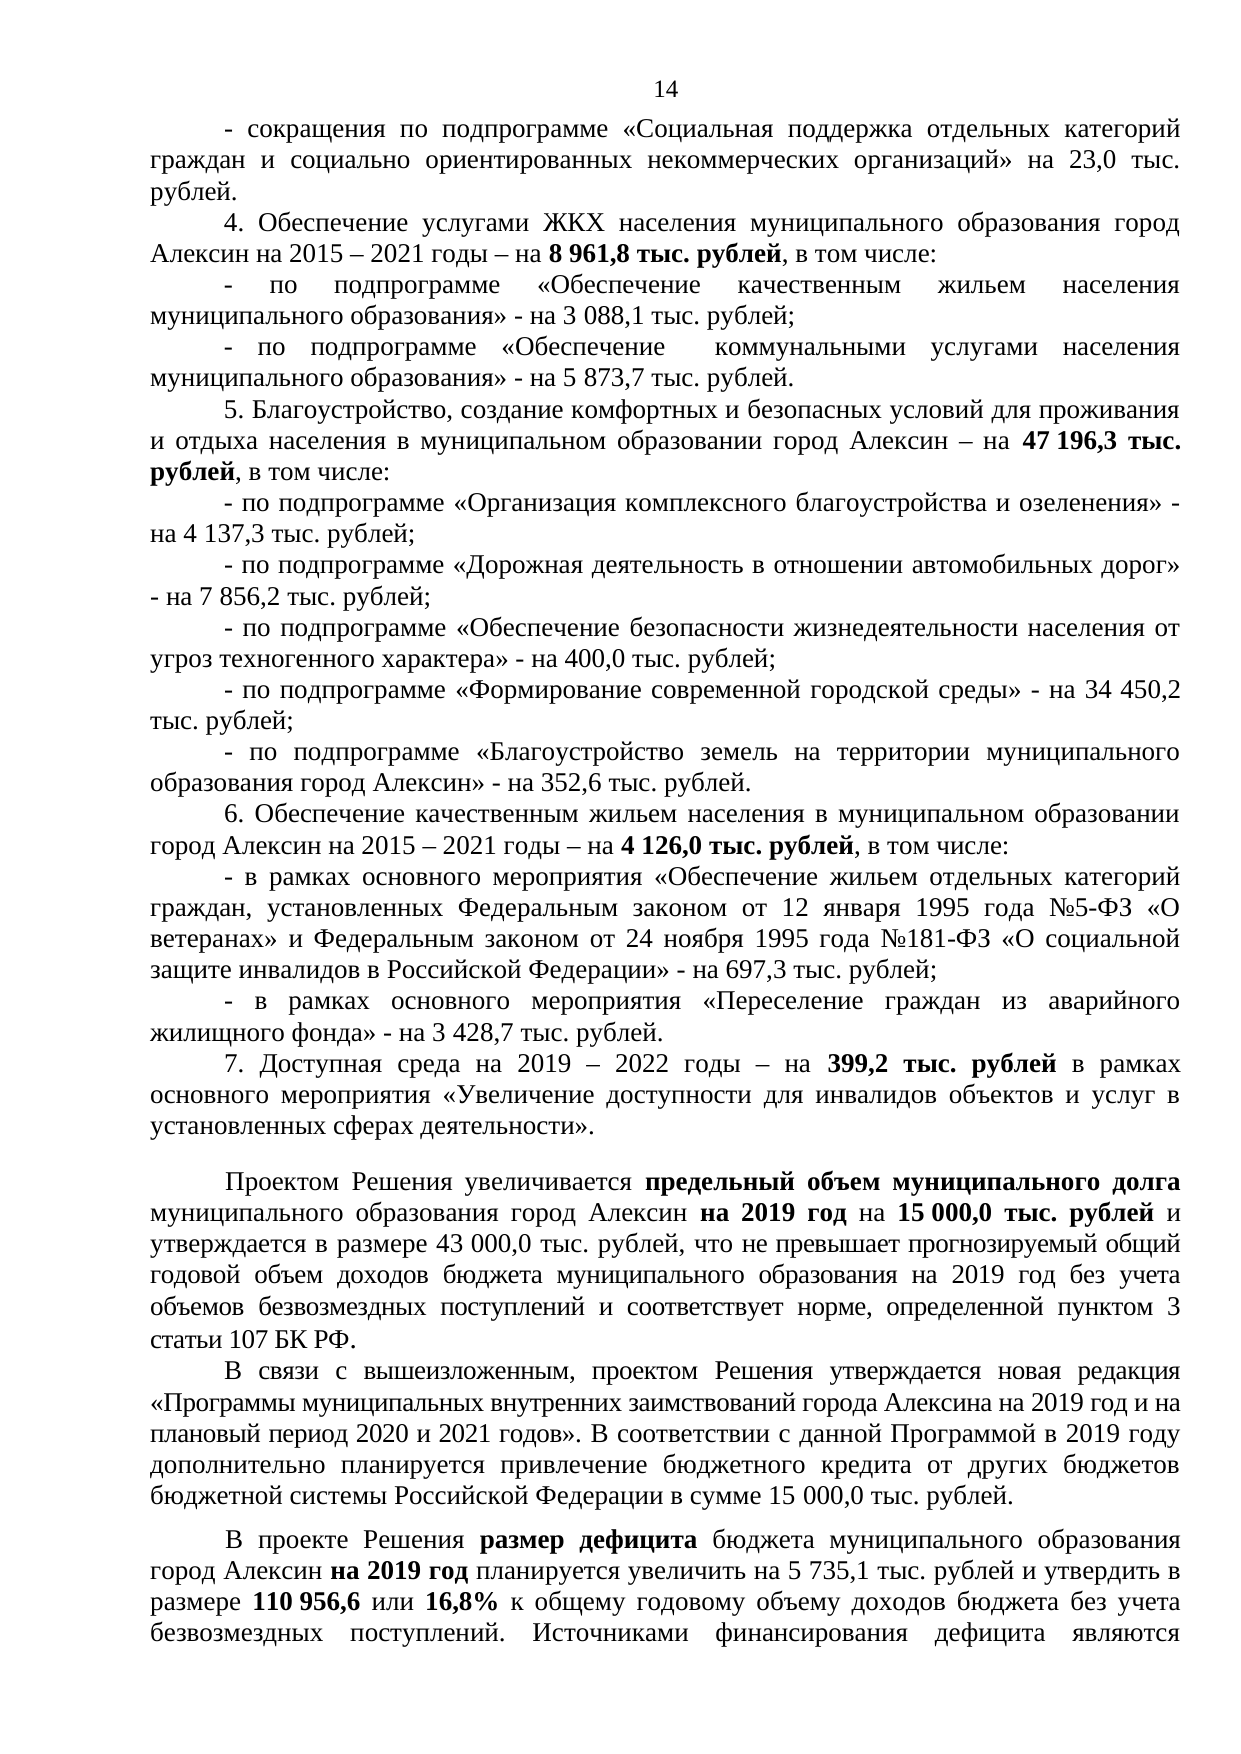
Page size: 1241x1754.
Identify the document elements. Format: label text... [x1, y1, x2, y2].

text 5. Благоустройство, создание комфортных и безопасных условий для проживания и отдыха населения в муниципальном образовании город Алексин – на 47 196,3 тыс. рублей, в том числе: [150, 393, 1181, 486]
text 7. Доступная среда на 2019 – 2022 годы – на 399,2 тыс. рублей в рамках основного мероприятия «Увеличение доступности для инвалидов объектов и услуг в установленных сферах деятельности». [150, 1047, 1181, 1140]
text 4. Обеспечение услугами ЖКХ населения муниципального образования город Алексин на 2015 – 2021 годы – на 8 961,8 тыс. рублей, в том числе: [150, 206, 1181, 268]
text - в рамках основного мероприятия «Обеспечение жильем отдельных категорий граждан, установленных Федеральным законом от 12 января 1995 года №5-ФЗ «О ветеранах» и Федеральным законом от 24 ноября 1995 года №181-ФЗ «О социальной защите инвалидов в Российской Федерации» - на 697,3 тыс. рублей; [150, 860, 1181, 984]
text - по подпрограмме «Благоустройство земель на территории муниципального образования город Алексин» - на 352,6 тыс. рублей. [150, 735, 1181, 798]
text - по подпрограмме «Формирование современной городской среды» - на 34 450,2 тыс. рублей; [150, 673, 1181, 735]
text - по подпрограмме «Обеспечение безопасности жизнедеятельности населения от угроз техногенного характера» - на 400,0 тыс. рублей; [150, 611, 1181, 673]
text - по подпрограмме «Организация комплексного благоустройства и озеленения» - на 4 137,3 тыс. рублей; [150, 486, 1181, 548]
text - в рамках основного мероприятия «Переселение граждан из аварийного жилищного фонда» - на 3 428,7 тыс. рублей. [150, 984, 1181, 1047]
text - по подпрограмме «Обеспечение коммунальными услугами населения муниципального образования» - на 5 873,7 тыс. рублей. [150, 330, 1181, 393]
text - по подпрограмме «Дорожная деятельность в отношении автомобильных дорог» - на 7 856,2 тыс. рублей; [150, 548, 1181, 611]
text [150, 1523, 1181, 1647]
text 6. Обеспечение качественным жильем населения в муниципальном образовании город Алексин на 2015 – 2021 годы – на 4 126,0 тыс. рублей, в том числе: [150, 798, 1181, 860]
text Проектом Решения увеличивается предельный объем муниципального долга муниципального образования город Алексин на 2019 год на 15 000,0 тыс. рублей и утверждается в размере 43 000,0 тыс. рублей, что не превышает прогнозируемый общий годовой объем доходов бюджета муниципального образования на 2019 год без учета объемов безвозмездных поступлений и соответствует норме, определенной пунктом 3 статьи 107 БК РФ. [150, 1165, 1181, 1354]
text - сокращения по подпрограмме «Социальная поддержка отдельных категорий граждан и социально ориентированных некоммерческих организаций» на 23,0 тыс. рублей. [150, 112, 1181, 206]
text В связи с вышеизложенным, проектом Решения утверждается новая редакция «Программы муниципальных внутренних заимствований города Алексина на 2019 год и на плановый период 2020 и 2021 годов». В соответствии с данной Программой в 2019 году дополнительно планируется привлечение бюджетного кредита от других бюджетов бюджетной системы Российской Федерации в сумме 15 000,0 тыс. рублей. [150, 1354, 1181, 1510]
text - по подпрограмме «Обеспечение качественным жильем населения муниципального образования» - на 3 088,1 тыс. рублей; [150, 268, 1181, 330]
